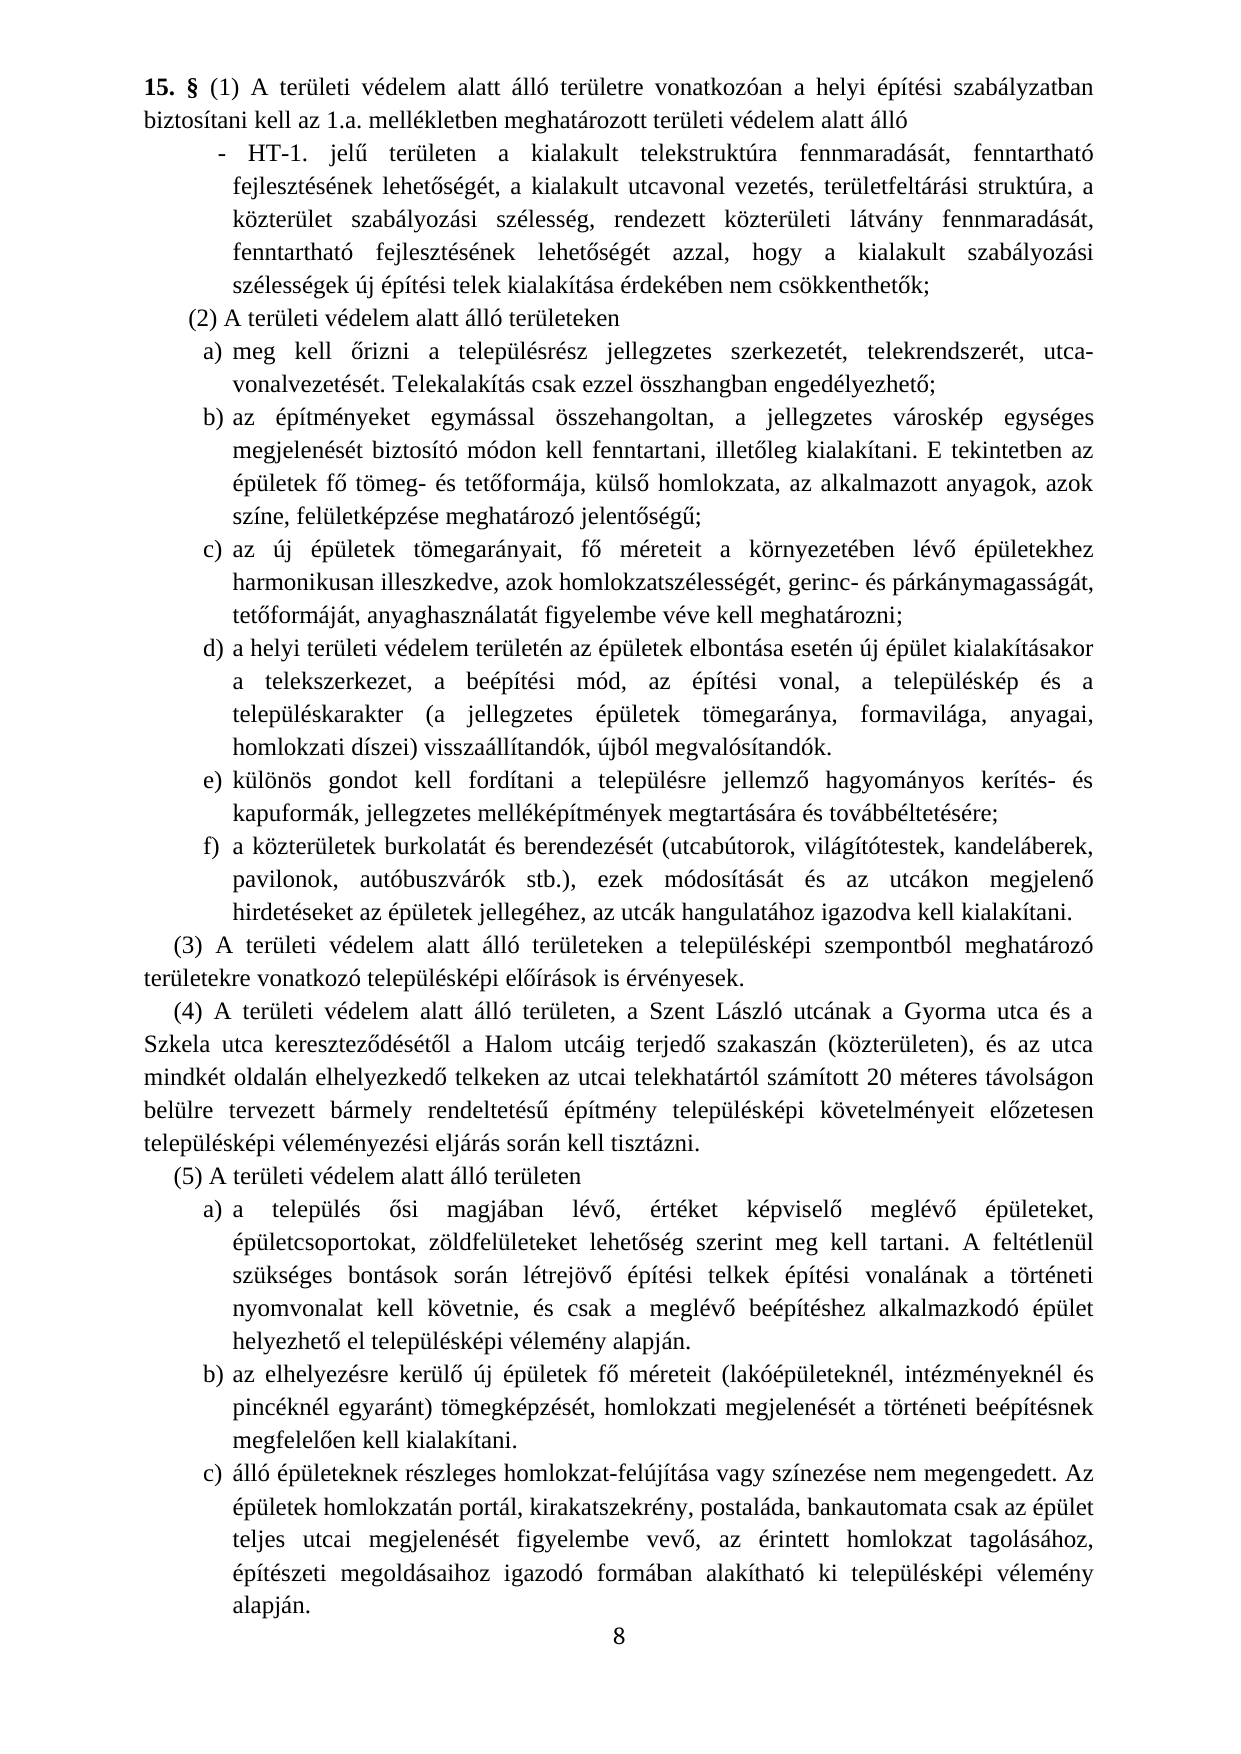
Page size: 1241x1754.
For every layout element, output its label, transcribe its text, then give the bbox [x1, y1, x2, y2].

text (3) A területi védelem alatt álló területeken a településképi szempontból meghatározó területekre vonatkozó településképi előírások is érvényesek. [144, 930, 1094, 992]
list a közterületek burkolatát és berendezését (utcabútorok, világítótestek, kandeláberek, pavilonok, autóbuszvárók stb.), ezek módosítását és az utcákon megjelenő hirdetéseket az épületek jellegéhez, az utcák hangulatához igazodva kell kialakítani. [203, 831, 1094, 926]
text (4) A területi védelem alatt álló területen, a Szent László utcának a Gyorma utca és a Szkela utca kereszteződésétől a Halom utcáig terjedő szakaszán (közterületen), és az utca mindkét oldalán elhelyezkedő telkeken az utcai telekhatártól számított 20 méteres távolságon belülre tervezett bármely rendeltetésű építmény településképi követelményeit előzetesen településképi véleményezési eljárás során kell tisztázni. [144, 996, 1094, 1157]
list az elhelyezésre kerülő új épületek fő méreteit (lakóépületeknél, intézményeknél és pincéknél egyaránt) tömegképzését, homlokzati megjelenését a történeti beépítésnek megfelelően kell kialakítani. [203, 1359, 1094, 1454]
list az építményeket egymással összehangoltan, a jellegzetes városkép egységes megjelenését biztosító módon kell fenntartani, illetőleg kialakítani. E tekintetben az épületek fő tömeg- és tetőformája, külső homlokzata, az alkalmazott anyagok, azok színe, felületképzése meghatározó jelentőségű; [203, 402, 1094, 530]
list az új épületek tömegarányait, fő méreteit a környezetében lévő épületekhez harmonikusan illeszkedve, azok homlokzatszélességét, gerinc- és párkánymagasságát, tetőformáját, anyaghasználatát figyelembe véve kell meghatározni; [203, 534, 1094, 629]
text 15. § (1) A területi védelem alatt álló területre vonatkozóan a helyi építési szabályzatban biztosítani kell az 1.a. mellékletben meghatározott területi védelem alatt álló [144, 72, 1094, 133]
text (5) A területi védelem alatt álló területen [144, 1161, 1094, 1190]
list meg kell őrizni a településrész jellegzetes szerkezetét, telekrendszerét, utca- vonalvezetését. Telekalakítás csak ezzel összhangban engedélyezhető; [203, 336, 1094, 398]
list álló épületeknek részleges homlokzat-felújítása vagy színezése nem megengedett. Az épületek homlokzatán portál, kirakatszekrény, postaláda, bankautomata csak az épület teljes utcai megjelenését figyelembe vevő, az érintett homlokzat tagolásához, építészeti megoldásaihoz igazodó formában alakítható ki településképi vélemény alapján. [203, 1458, 1094, 1619]
list különös gondot kell fordítani a településre jellemző hagyományos kerítés- és kapuformák, jellegzetes melléképítmények megtartására és továbbéltetésére; [203, 765, 1094, 827]
list a helyi területi védelem területén az épületek elbontása esetén új épület kialakításakor a telekszerkezet, a beépítési mód, az építési vonal, a településkép és a településkarakter (a jellegzetes épületek tömegaránya, formavilága, anyagai, homlokzati díszei) visszaállítandók, újból megvalósítandók. [203, 633, 1094, 761]
list - HT-1. jelű területen a kialakult telekstruktúra fennmaradását, fenntartható fejlesztésének lehetőségét, a kialakult utcavonal vezetés, területfeltárási struktúra, a közterület szabályozási szélesség, rendezett közterületi látvány fennmaradását, fenntartható fejlesztésének lehetőségét azzal, hogy a kialakult szabályozási szélességek új építési telek kialakítása érdekében nem csökkenthetők; [218, 138, 1094, 298]
list a település ősi magjában lévő, értéket képviselő meglévő épületeket, épületcsoportokat, zöldfelületeket lehetőség szerint meg kell tartani. A feltétlenül szükséges bontások során létrejövő építési telkek építési vonalának a történeti nyomvonalat kell követnie, és csak a meglévő beépítéshez alkalmazkodó épület helyezhető el településképi vélemény alapján. [203, 1194, 1094, 1355]
list (2) A területi védelem alatt álló területeken [144, 303, 1094, 332]
